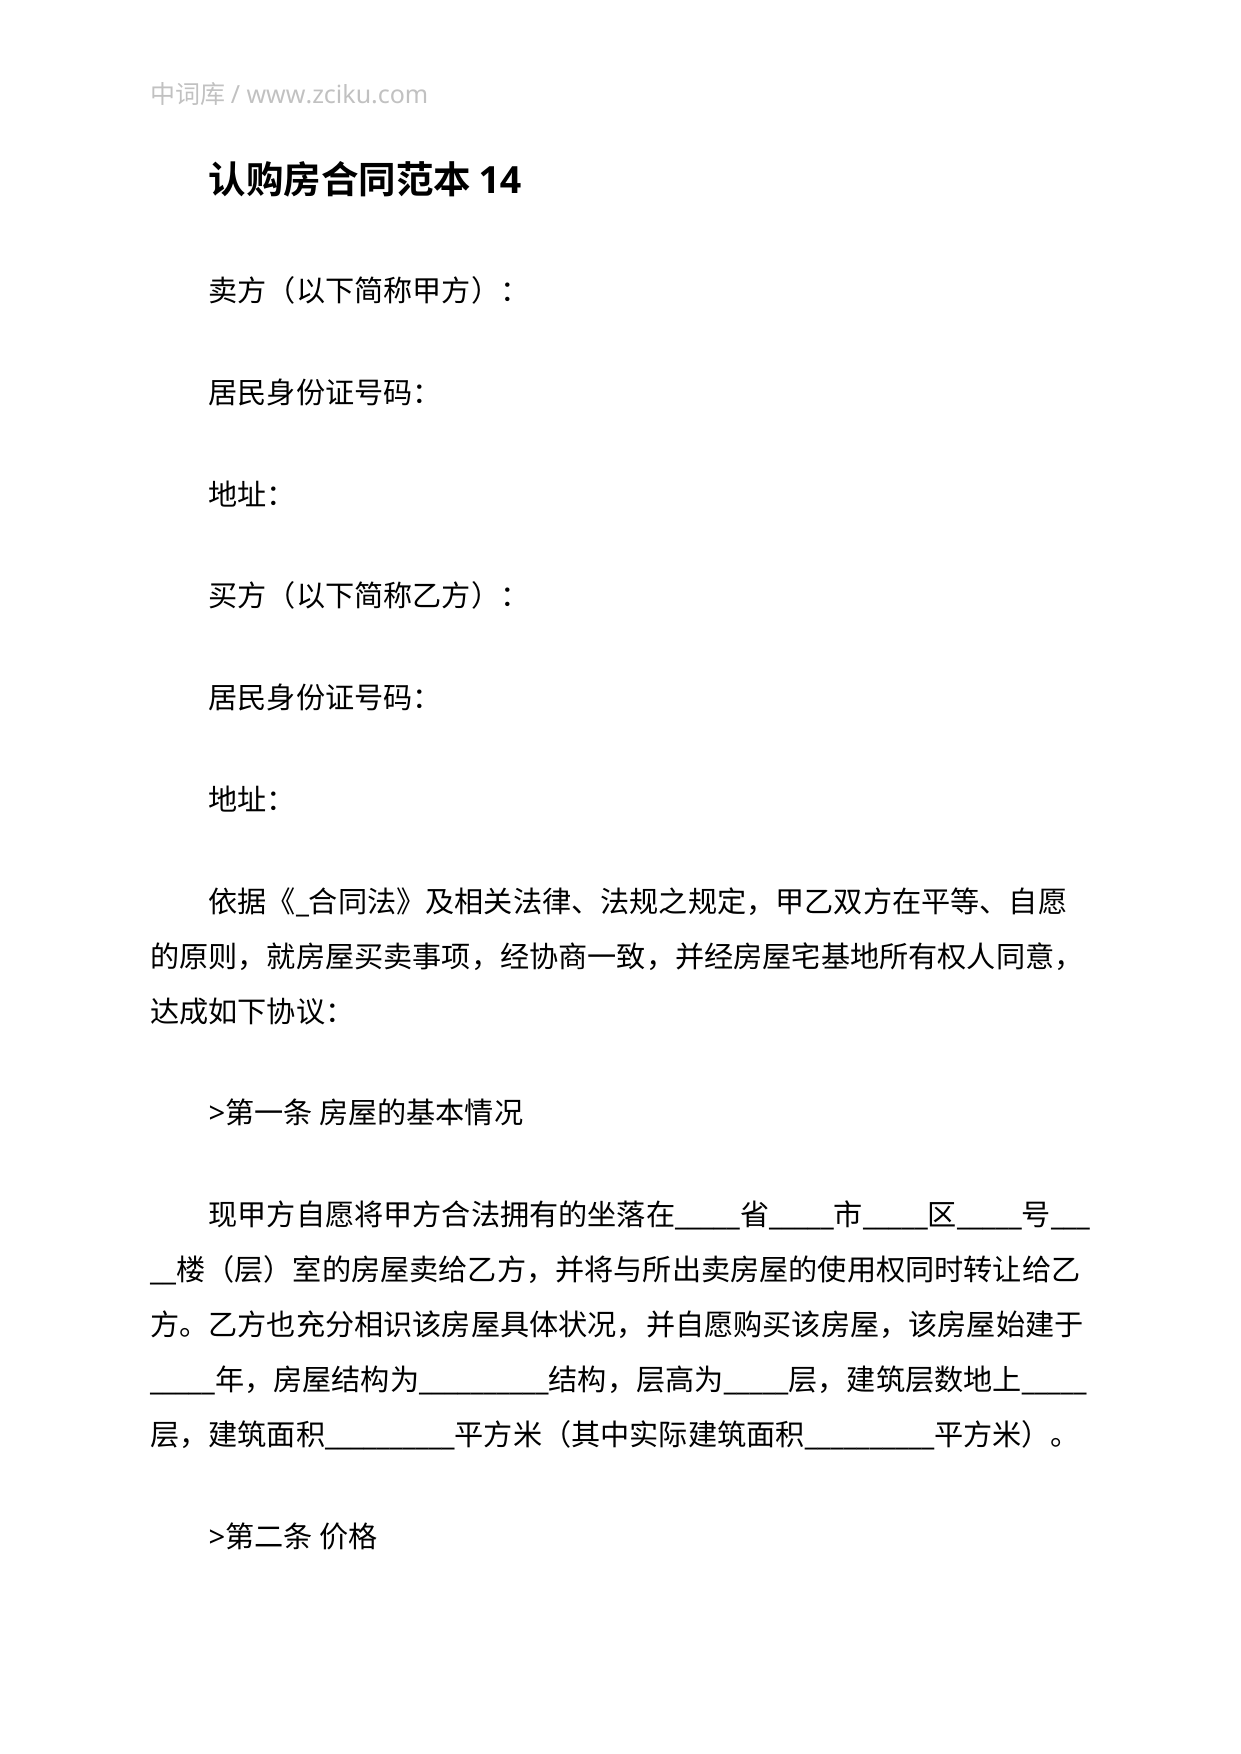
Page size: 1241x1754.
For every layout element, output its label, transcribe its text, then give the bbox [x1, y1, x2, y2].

text >第一条 房屋的基本情况 [150, 1090, 1090, 1132]
text 居民身份证号码： [150, 369, 1090, 412]
text 认购房合同范本14 [150, 150, 1090, 204]
text >第二条 价格 [150, 1514, 1090, 1556]
text 地址： [150, 471, 1090, 513]
text 买方（以下简称乙方）： [150, 573, 1090, 615]
text 依据《_合同法》及相关法律、法规之规定，甲乙双方在平等、自愿的原则，就房屋买卖事项，经协商一致，并经房屋宅基地所有权人同意，达成如下协议： [150, 878, 1090, 1030]
text 居民身份证号码： [150, 675, 1090, 717]
text 现甲方自愿将甲方合法拥有的坐落在_____省_____市_____区_____号_____楼（层）室的房屋卖给乙方，并将与所出卖房屋的使用权同时转让给乙方。乙方也充分相识该房屋具体状况，并自愿购买该房屋，该房屋始建于_____年，房屋结构为__________结构，层高为_____层，建筑层数地上_____层，建筑面积__________平方米（其中实际建筑面积__________平方米）。 [150, 1192, 1090, 1454]
text 地址： [150, 776, 1090, 819]
text 卖方（以下简称甲方）： [150, 268, 1090, 310]
